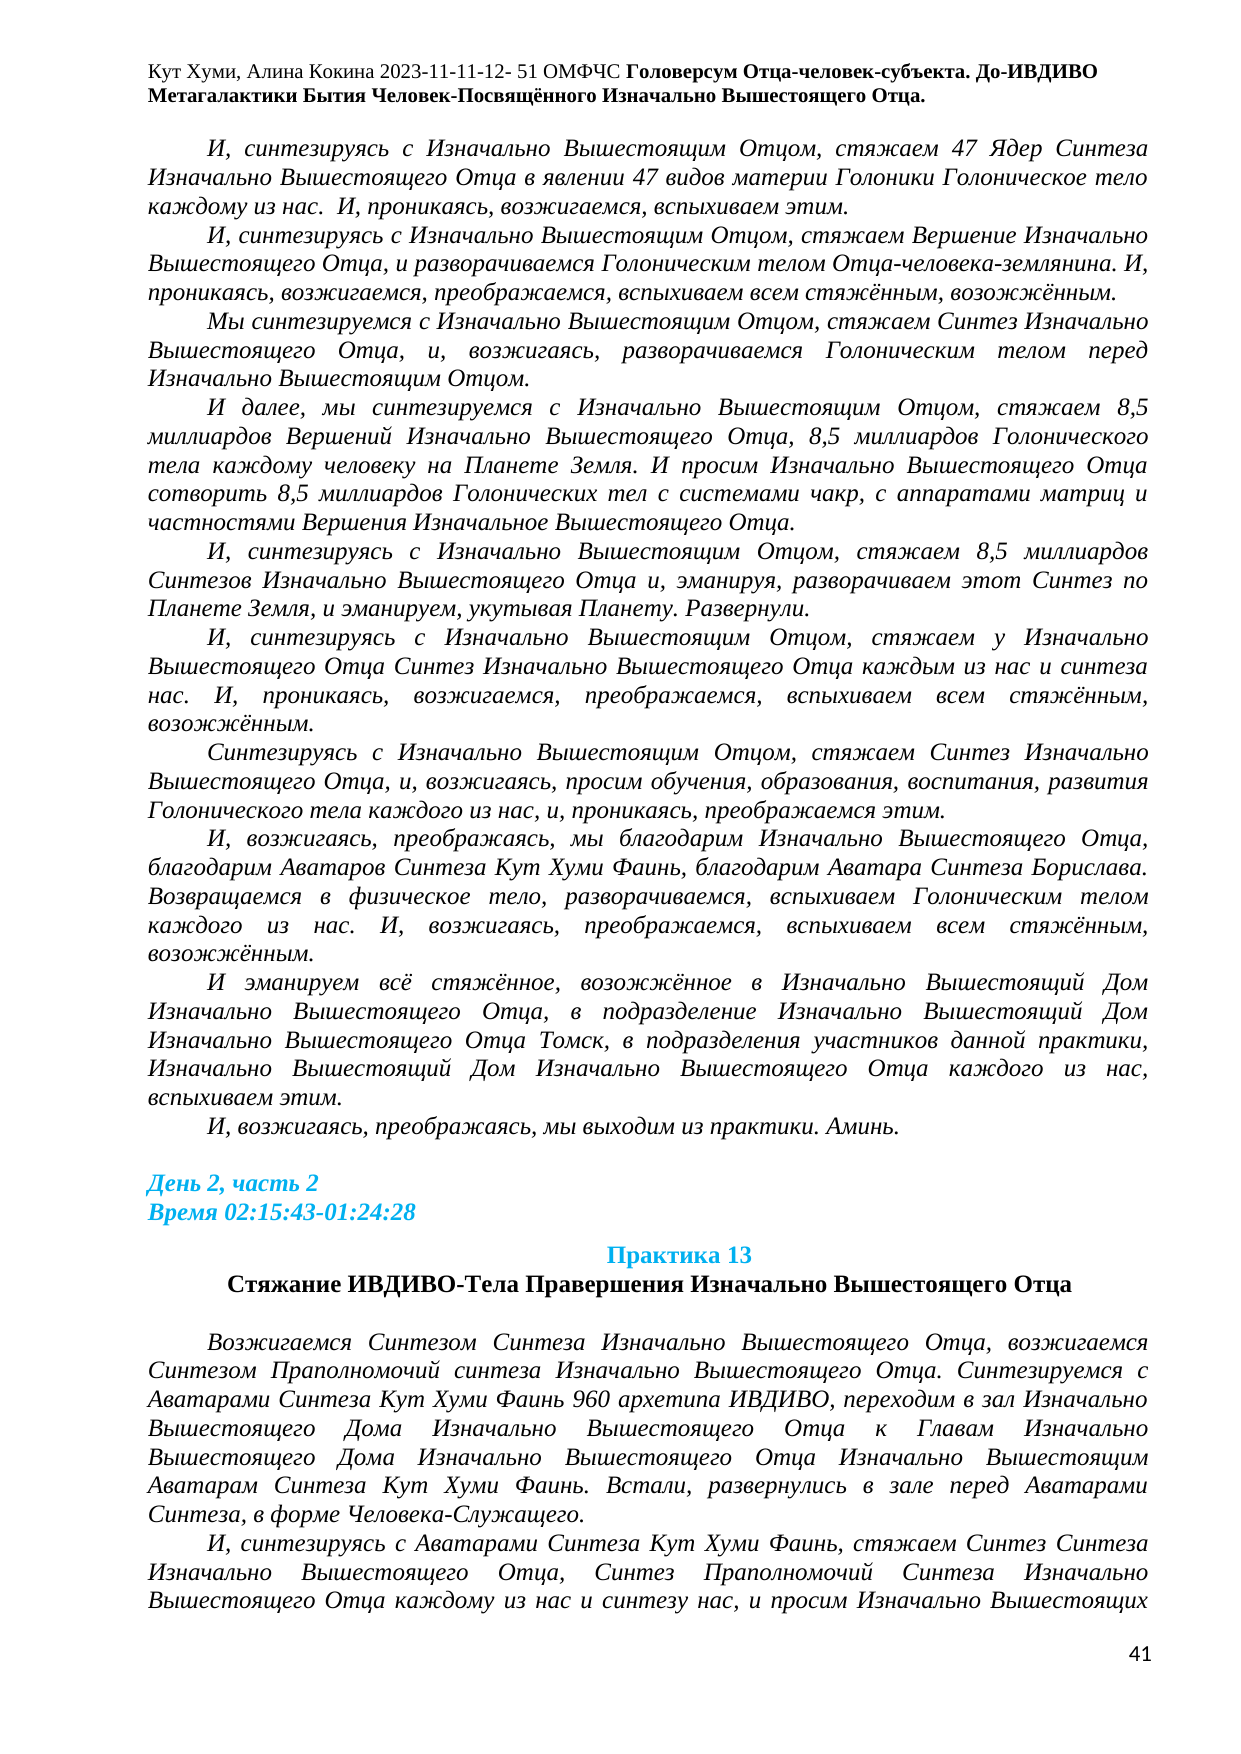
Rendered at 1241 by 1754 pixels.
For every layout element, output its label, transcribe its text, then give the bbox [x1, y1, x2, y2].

text И, синтезируясь с Изначально Вышестоящим Отцом, стяжаем у Изначально Вышестоящего Отца Синтез Изначально Вышестоящего Отца каждым из нас и синтеза нас. И, проникаясь, возжигаемся, преображаемся, вспыхиваем всем стяжённым, возожжённым. [148, 622, 1152, 737]
text Практика 13 [148, 1240, 1152, 1269]
text Стяжание ИВДИВО-Тела Правершения Изначально Вышестоящего Отца [148, 1269, 1152, 1298]
text И, синтезируясь с Изначально Вышестоящим Отцом, стяжаем 8,5 миллиардов Синтезов Изначально Вышестоящего Отца и, эманируя, разворачиваем этот Синтез по Планете Земля, и эманируем, укутывая Планету. Развернули. [148, 536, 1152, 622]
text И, синтезируясь с Изначально Вышестоящим Отцом, стяжаем Вершение Изначально Вышестоящего Отца, и разворачиваемся Голоническим телом Отца-человека-землянина. И, проникаясь, возжигаемся, преображаемся, вспыхиваем всем стяжённым, возожжённым. [148, 220, 1152, 306]
text И далее, мы синтезируемся с Изначально Вышестоящим Отцом, стяжаем 8,5 миллиардов Вершений Изначально Вышестоящего Отца, 8,5 миллиардов Голонического тела каждому человеку на Планете Земля. И просим Изначально Вышестоящего Отца сотворить 8,5 миллиардов Голонических тел с системами чакр, с аппаратами матриц и частностями Вершения Изначальное Вышестоящего Отца. [148, 392, 1152, 536]
text И эманируем всё стяжённое, возожжённое в Изначально Вышестоящий Дом Изначально Вышестоящего Отца, в подразделение Изначально Вышестоящий Дом Изначально Вышестоящего Отца Томск, в подразделения участников данной практики, Изначально Вышестоящий Дом Изначально Вышестоящего Отца каждого из нас, вспыхиваем этим. [148, 967, 1152, 1111]
text Мы синтезируемся с Изначально Вышестоящим Отцом, стяжаем Синтез Изначально Вышестоящего Отца, и, возжигаясь, разворачиваемся Голоническим телом перед Изначально Вышестоящим Отцом. [148, 306, 1152, 392]
text И, возжигаясь, преображаясь, мы выходим из практики. Аминь. [148, 1111, 1152, 1140]
text И, возжигаясь, преображаясь, мы благодарим Изначально Вышестоящего Отца, благодарим Аватаров Синтеза Кут Хуми Фаинь, благодарим Аватара Синтеза Борислава. Возвращаемся в физическое тело, разворачиваемся, вспыхиваем Голоническим телом каждого из нас. И, возжигаясь, преображаемся, вспыхиваем всем стяжённым, возожжённым. [148, 823, 1152, 967]
text Синтезируясь с Изначально Вышестоящим Отцом, стяжаем Синтез Изначально Вышестоящего Отца, и, возжигаясь, просим обучения, образования, воспитания, развития Голонического тела каждого из нас, и, проникаясь, преображаемся этим. [148, 737, 1152, 823]
text Возжигаемся Синтезом Синтеза Изначально Вышестоящего Отца, возжигаемся Синтезом Праполномочий синтеза Изначально Вышестоящего Отца. Синтезируемся с Аватарами Синтеза Кут Хуми Фаинь 960 архетипа ИВДИВО, переходим в зал Изначально Вышестоящего Дома Изначально Вышестоящего Отца к Главам Изначально Вышестоящего Дома Изначально Вышестоящего Отца Изначально Вышестоящим Аватарам Синтеза Кут Хуми Фаинь. Встали, развернулись в зале перед Аватарами Синтеза, в форме Человека-Служащего. [148, 1327, 1152, 1528]
text Время 02:15:43-01:24:28 [148, 1197, 1152, 1226]
text И, синтезируясь с Изначально Вышестоящим Отцом, стяжаем 47 Ядер Синтеза Изначально Вышестоящего Отца в явлении 47 видов материи Голоники Голоническое тело каждому из нас. И, проникаясь, возжигаемся, вспыхиваем этим. [148, 133, 1152, 220]
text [148, 1528, 1152, 1614]
text День 2, часть 2 [148, 1168, 1152, 1197]
